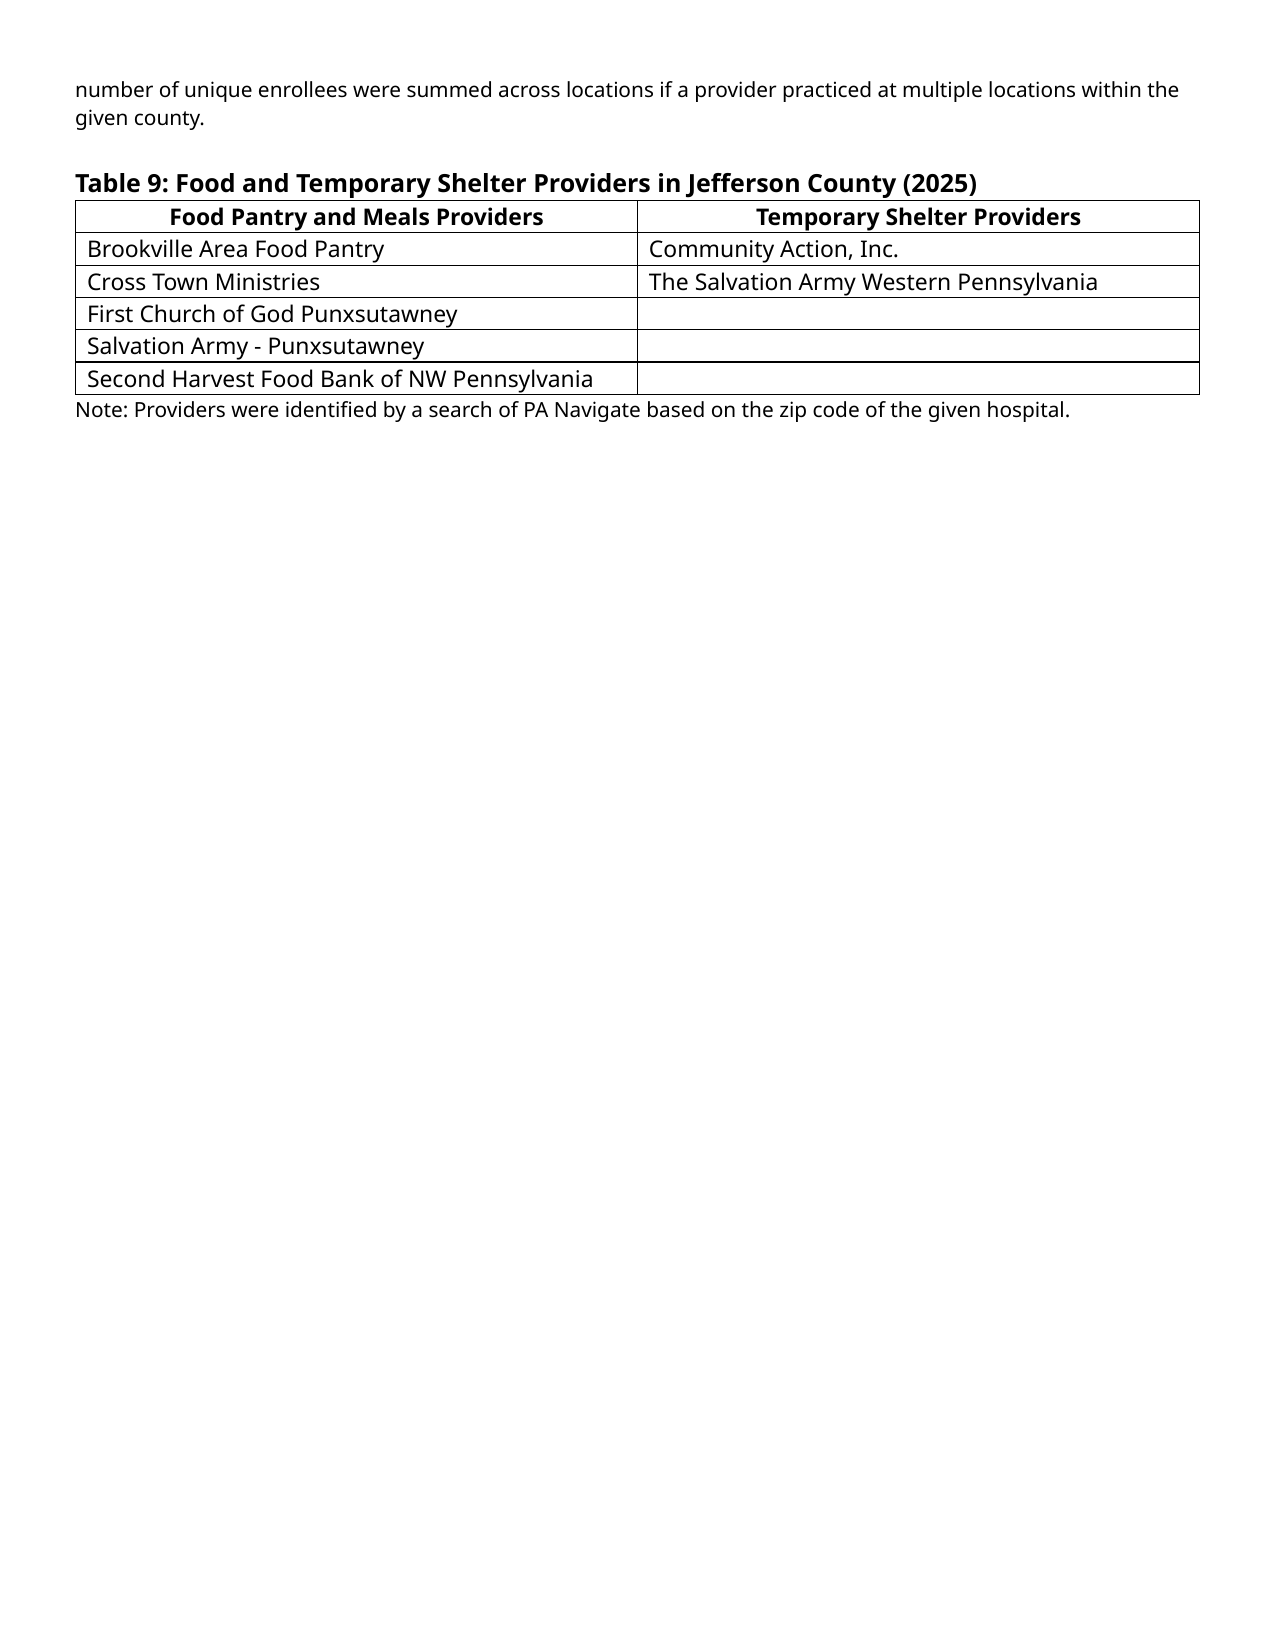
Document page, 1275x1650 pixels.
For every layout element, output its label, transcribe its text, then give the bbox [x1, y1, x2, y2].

table_cell First Church of God Punxsutawney [76, 298, 637, 329]
table_cell Brookville Area Food Pantry [76, 233, 637, 264]
table_cell Second Harvest Food Bank of NW Pennsylvania [76, 363, 637, 394]
table_cell Cross Town Ministries [76, 266, 637, 297]
table_cell The Salvation Army Western Pennsylvania [638, 266, 1199, 297]
table_header Food Pantry and Meals Providers [76, 201, 637, 232]
table_cell Community Action, Inc. [638, 233, 1199, 264]
text Note: Providers were identified by a search of PA Navigate based on the zip code of the given hospital. [75, 395, 1200, 423]
table_cell [638, 363, 1199, 394]
table_cell [638, 298, 1199, 329]
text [75, 75, 1200, 132]
table_cell Salvation Army - Punxsutawney [76, 330, 637, 361]
table_header Temporary Shelter Providers [638, 201, 1199, 232]
text Table 9: Food and Temporary Shelter Providers in Jefferson County (2025) [75, 166, 1200, 200]
table_cell [638, 330, 1199, 361]
